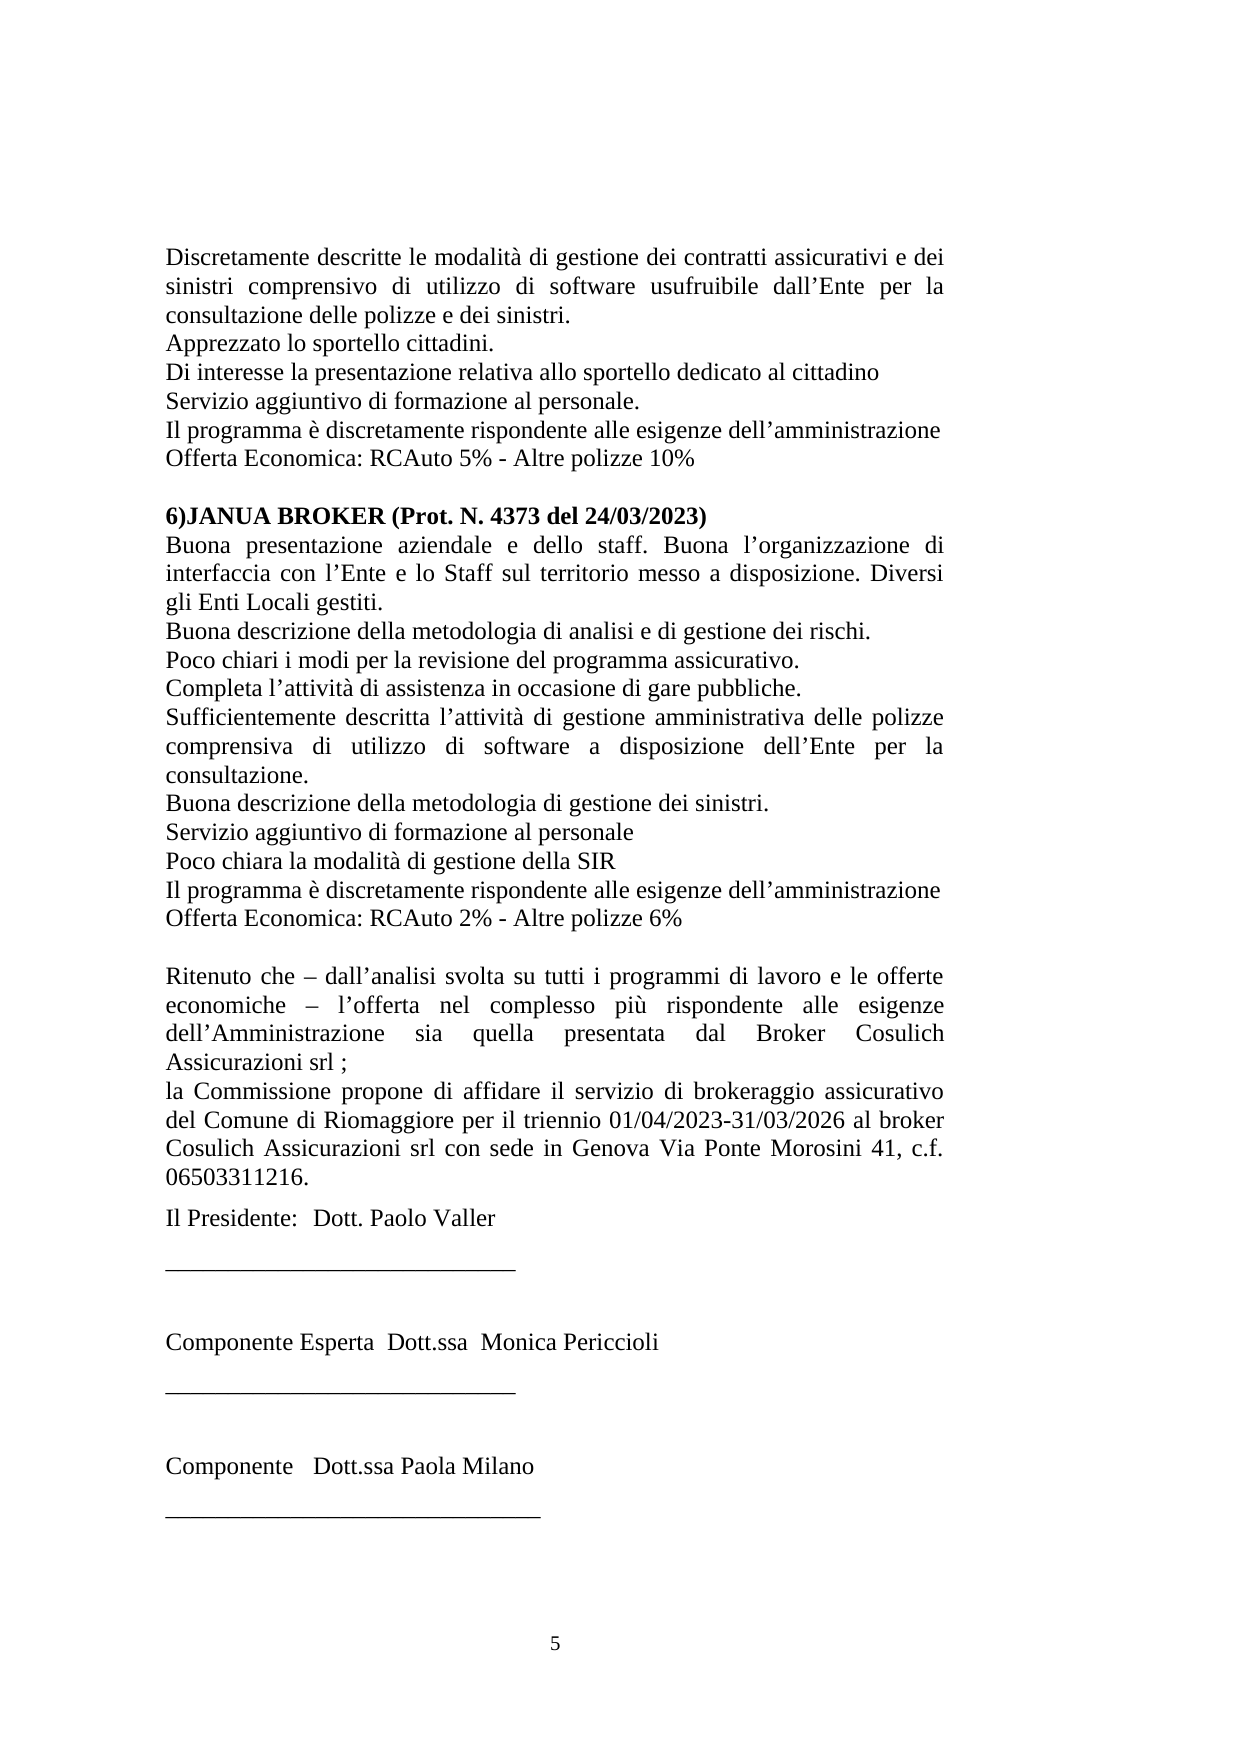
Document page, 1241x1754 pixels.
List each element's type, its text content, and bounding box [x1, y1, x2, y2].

text Di interesse la presentazione relativa allo sportello dedicato al cittadino [165, 357, 945, 386]
text Poco chiari i modi per la revisione del programma assicurativo. [165, 645, 945, 673]
text Sufficientemente descritta l’attività di gestione amministrativa delle polizze comprensiva di utilizzo di software a disposizione dell’Ente per la consultazione. [165, 702, 945, 788]
text Servizio aggiuntivo di formazione al personale. [165, 386, 945, 415]
text Servizio aggiuntivo di formazione al personale [165, 817, 945, 846]
text Ritenuto che – dall’analisi svolta su tutti i programmi di lavoro e le offerte economiche – l’offerta nel complesso più rispondente alle esigenze dell’Amministrazione sia quella presentata dal Broker Cosulich Assicurazioni srl ; [165, 961, 945, 1076]
text Buona descrizione della metodologia di analisi e di gestione dei rischi. [165, 616, 945, 645]
text ____________________________ [165, 1368, 933, 1397]
text la Commissione propone di affidare il servizio di brokeraggio assicurativo del Comune di Riomaggiore per il triennio 01/04/2023-31/03/2026 al broker Cosulich Assicurazioni srl con sede in Genova Via Ponte Morosini 41, c.f. 06503311216. [165, 1076, 945, 1191]
text Componente Esperta Dott.ssa Monica Periccioli [165, 1327, 933, 1356]
text Poco chiara la modalità di gestione della SIR [165, 846, 945, 875]
text Il programma è discretamente rispondente alle esigenze dell’amministrazione [165, 415, 945, 443]
text Il programma è discretamente rispondente alle esigenze dell’amministrazione [165, 875, 945, 903]
text Completa l’attività di assistenza in occasione di gare pubbliche. [165, 673, 945, 702]
text Apprezzato lo sportello cittadini. [165, 328, 945, 357]
text ______________________________ [165, 1492, 945, 1521]
text Componente Dott.ssa Paola Milano [165, 1451, 945, 1480]
text Offerta Economica: RCAuto 2% - Altre polizze 6% [165, 903, 945, 932]
text Buona descrizione della metodologia di gestione dei sinistri. [165, 788, 945, 817]
text Buona presentazione aziendale e dello staff. Buona l’organizzazione di interfaccia con l’Ente e lo Staff sul territorio messo a disposizione. Diversi gli Enti Locali gestiti. [165, 530, 945, 616]
text Discretamente descritte le modalità di gestione dei contratti assicurativi e dei sinistri comprensivo di utilizzo di software usufruibile dall’Ente per la consultazione delle polizze e dei sinistri. [165, 242, 945, 328]
text Offerta Economica: RCAuto 5% - Altre polizze 10% [165, 443, 945, 472]
text 6)JANUA BROKER (Prot. N. 4373 del 24/03/2023) [165, 501, 945, 530]
text ____________________________ [165, 1245, 945, 1273]
text Il Presidente: Dott. Paolo Valler [165, 1203, 945, 1232]
